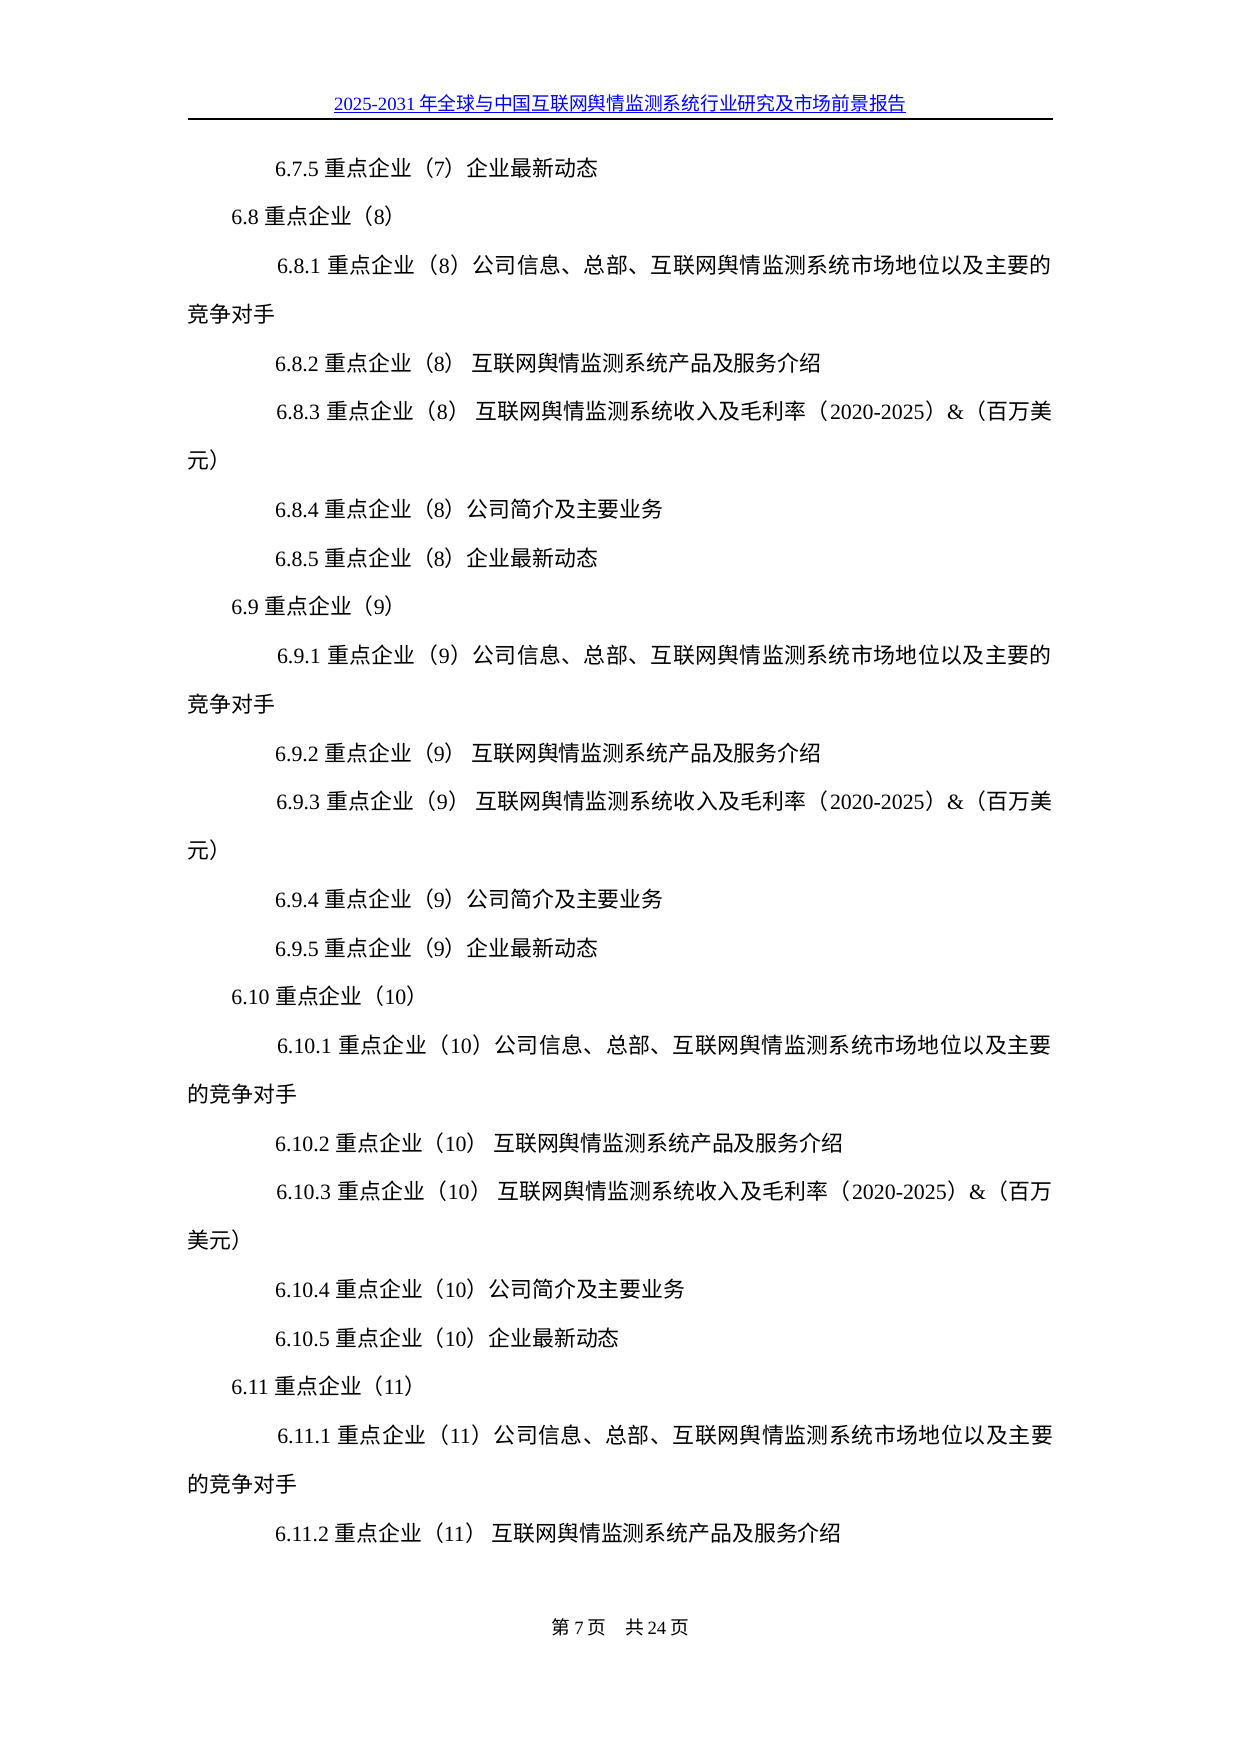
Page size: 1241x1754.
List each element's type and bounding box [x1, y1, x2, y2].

text [187, 150, 1053, 1548]
